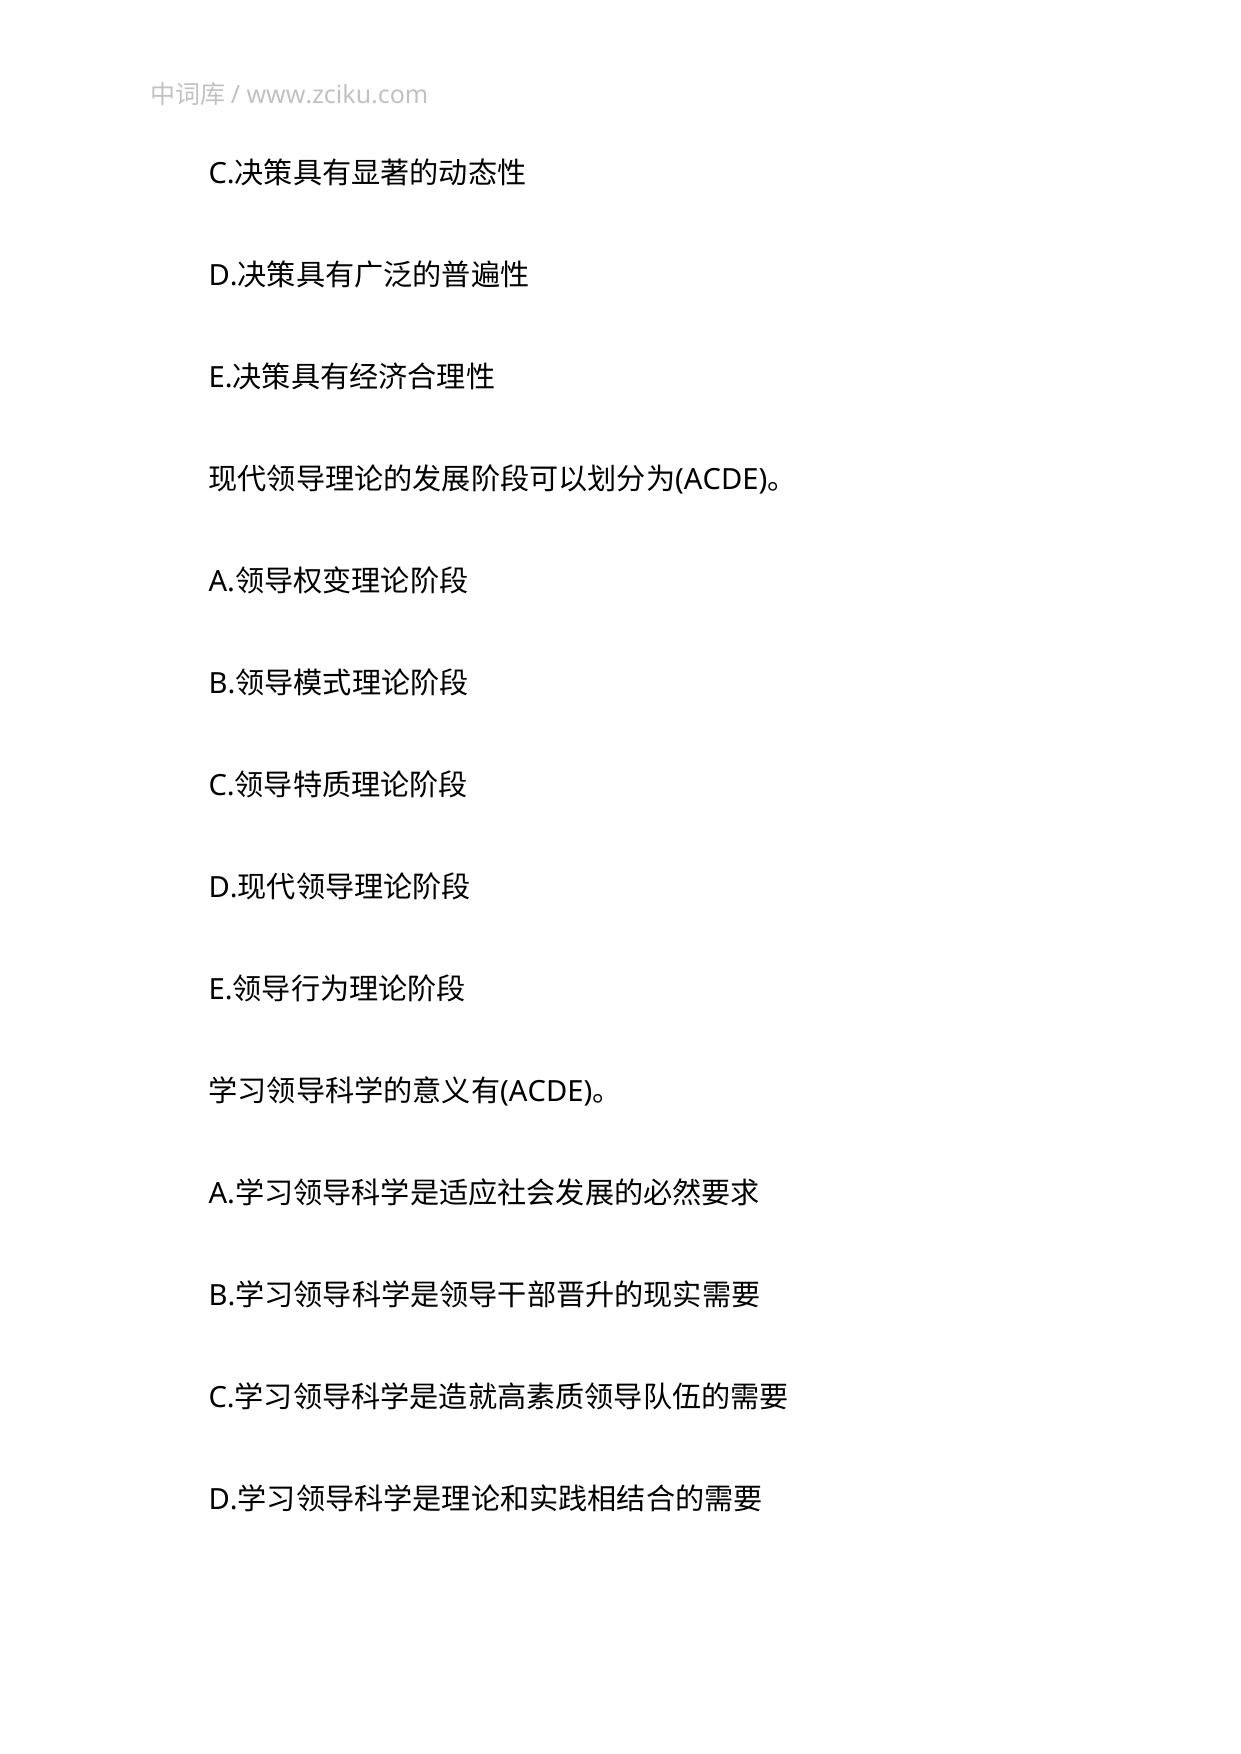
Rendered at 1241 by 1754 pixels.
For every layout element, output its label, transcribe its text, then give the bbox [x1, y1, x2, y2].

text A.学习领导科学是适应社会发展的必然要求 [150, 1170, 1090, 1212]
text C.决策具有显著的动态性 [150, 150, 1090, 192]
text C.学习领导科学是造就高素质领导队伍的需要 [150, 1374, 1090, 1416]
text 学习领导科学的意义有(ACDE)。 [150, 1068, 1090, 1110]
text E.领导行为理论阶段 [150, 966, 1090, 1008]
text B.领导模式理论阶段 [150, 660, 1090, 702]
text 现代领导理论的发展阶段可以划分为(ACDE)。 [150, 456, 1090, 498]
text D.决策具有广泛的普遍性 [150, 252, 1090, 294]
text C.领导特质理论阶段 [150, 762, 1090, 804]
text A.领导权变理论阶段 [150, 558, 1090, 600]
text E.决策具有经济合理性 [150, 354, 1090, 396]
text D.学习领导科学是理论和实践相结合的需要 [150, 1476, 1090, 1518]
text D.现代领导理论阶段 [150, 864, 1090, 906]
text B.学习领导科学是领导干部晋升的现实需要 [150, 1272, 1090, 1314]
